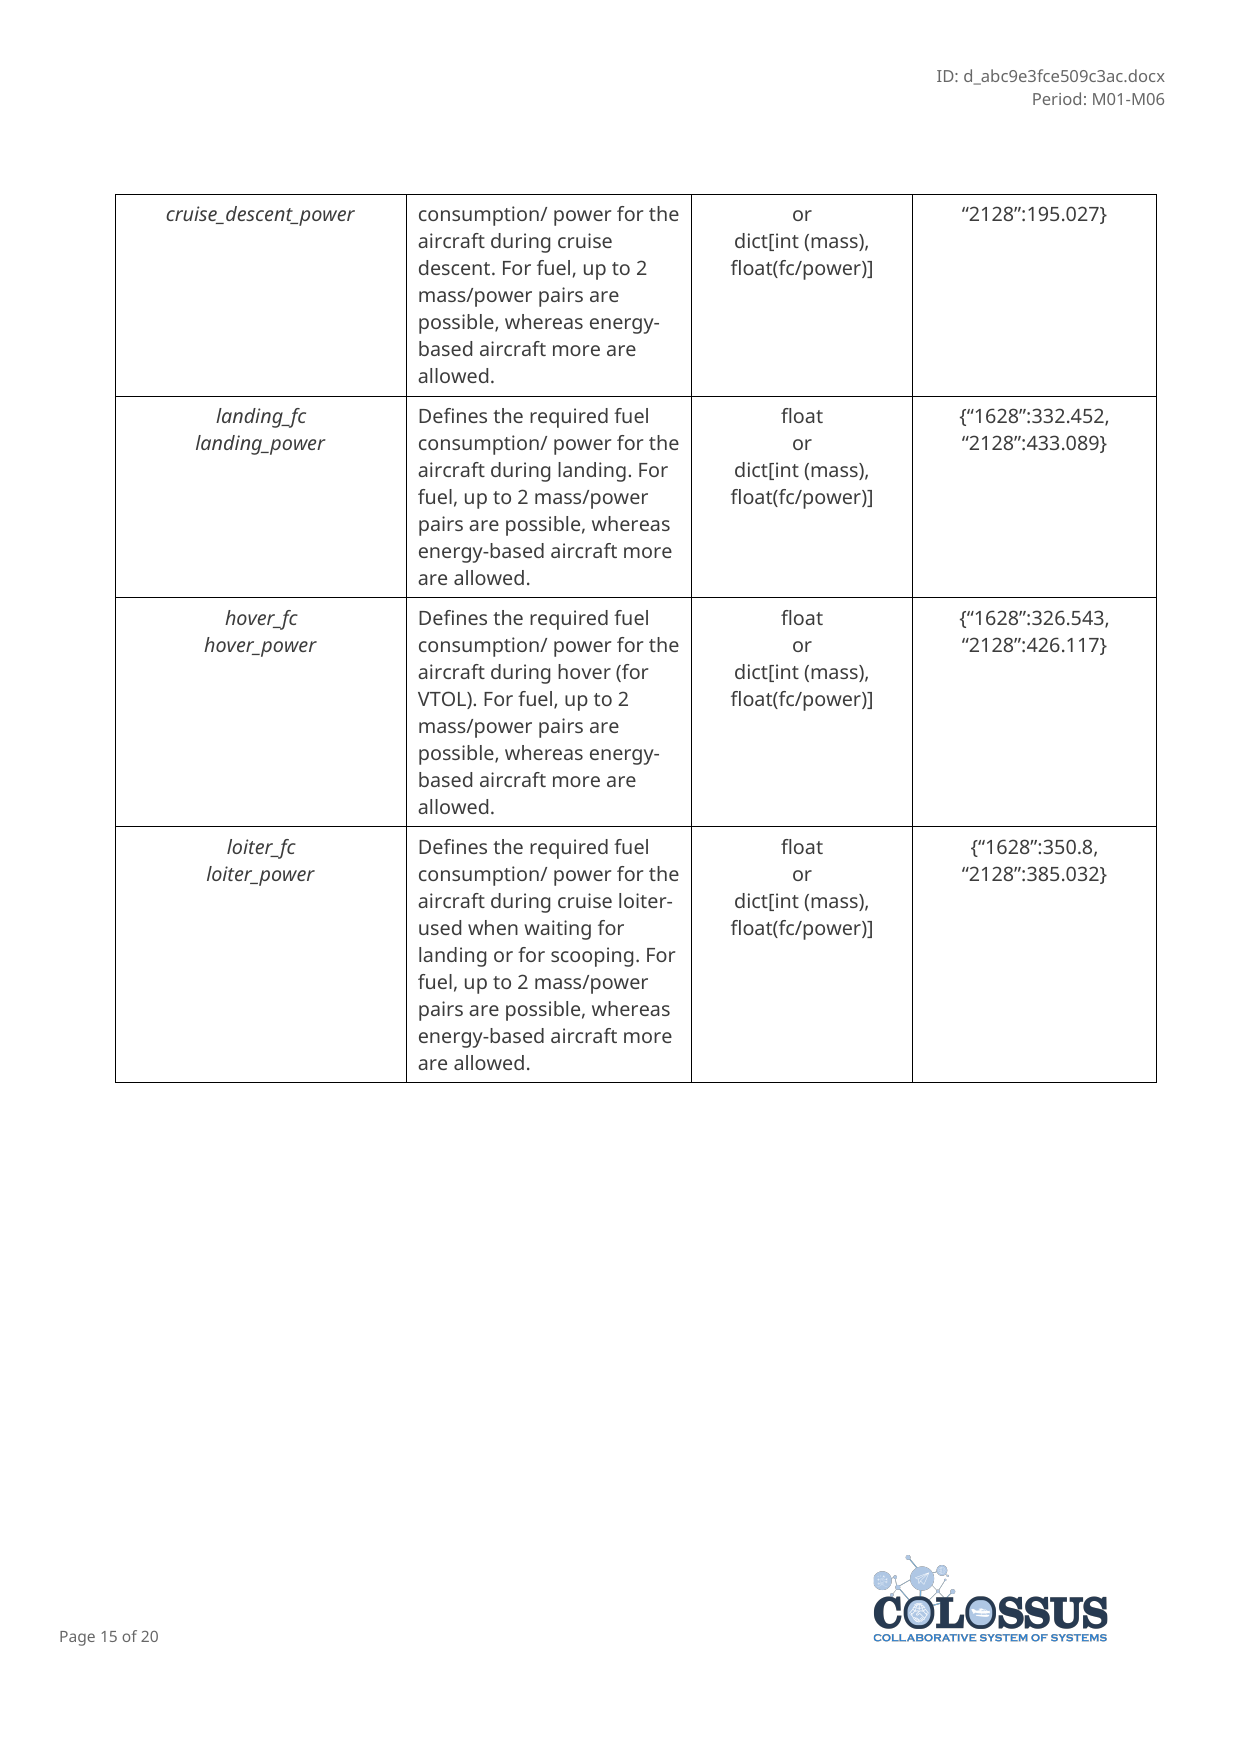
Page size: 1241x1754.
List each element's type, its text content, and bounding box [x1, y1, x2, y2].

table_cell float or dict[int (mass), float(fc/power)] [692, 827, 912, 1082]
picture [873, 1555, 1108, 1642]
table_cell float or dict[int (mass), float(fc/power)] [692, 195, 912, 396]
table_cell Defines the required fuel consumption/ power for the aircraft during cruise loiter- used when waiting for landing or for scooping. For fuel, up to 2 mass/power pairs are possible, whereas energy-based aircraft more are allowed. [407, 827, 691, 1082]
table_cell {“1628”:350.8, “2128”:385.032} [913, 827, 1156, 1082]
table_cell {“1628”:326.543, “2128”:426.117} [913, 598, 1156, 826]
table_cell float or dict[int (mass), float(fc/power)] [692, 598, 912, 826]
table_cell loiter_fc loiter_power [116, 827, 406, 1082]
table_cell float or dict[int (mass), float(fc/power)] [692, 397, 912, 597]
table_cell cruise_descent_fc cruise_descent_power [116, 195, 406, 396]
table_cell Defines the required fuel consumption/ power for the aircraft during landing. For fuel, up to 2 mass/power pairs are possible, whereas energy-based aircraft more are allowed. [407, 397, 691, 597]
table_cell landing_fc landing_power [116, 397, 406, 597]
table_cell Defines the required fuel consumption/ power for the aircraft during hover (for VTOL). For fuel, up to 2 mass/power pairs are possible, whereas energy-based aircraft more are allowed. [407, 598, 691, 826]
table_cell {“1628”:195.196, “2128”:195.027} [913, 195, 1156, 396]
table_cell {“1628”:332.452, “2128”:433.089} [913, 397, 1156, 597]
table_cell hover_fc hover_power [116, 598, 406, 826]
